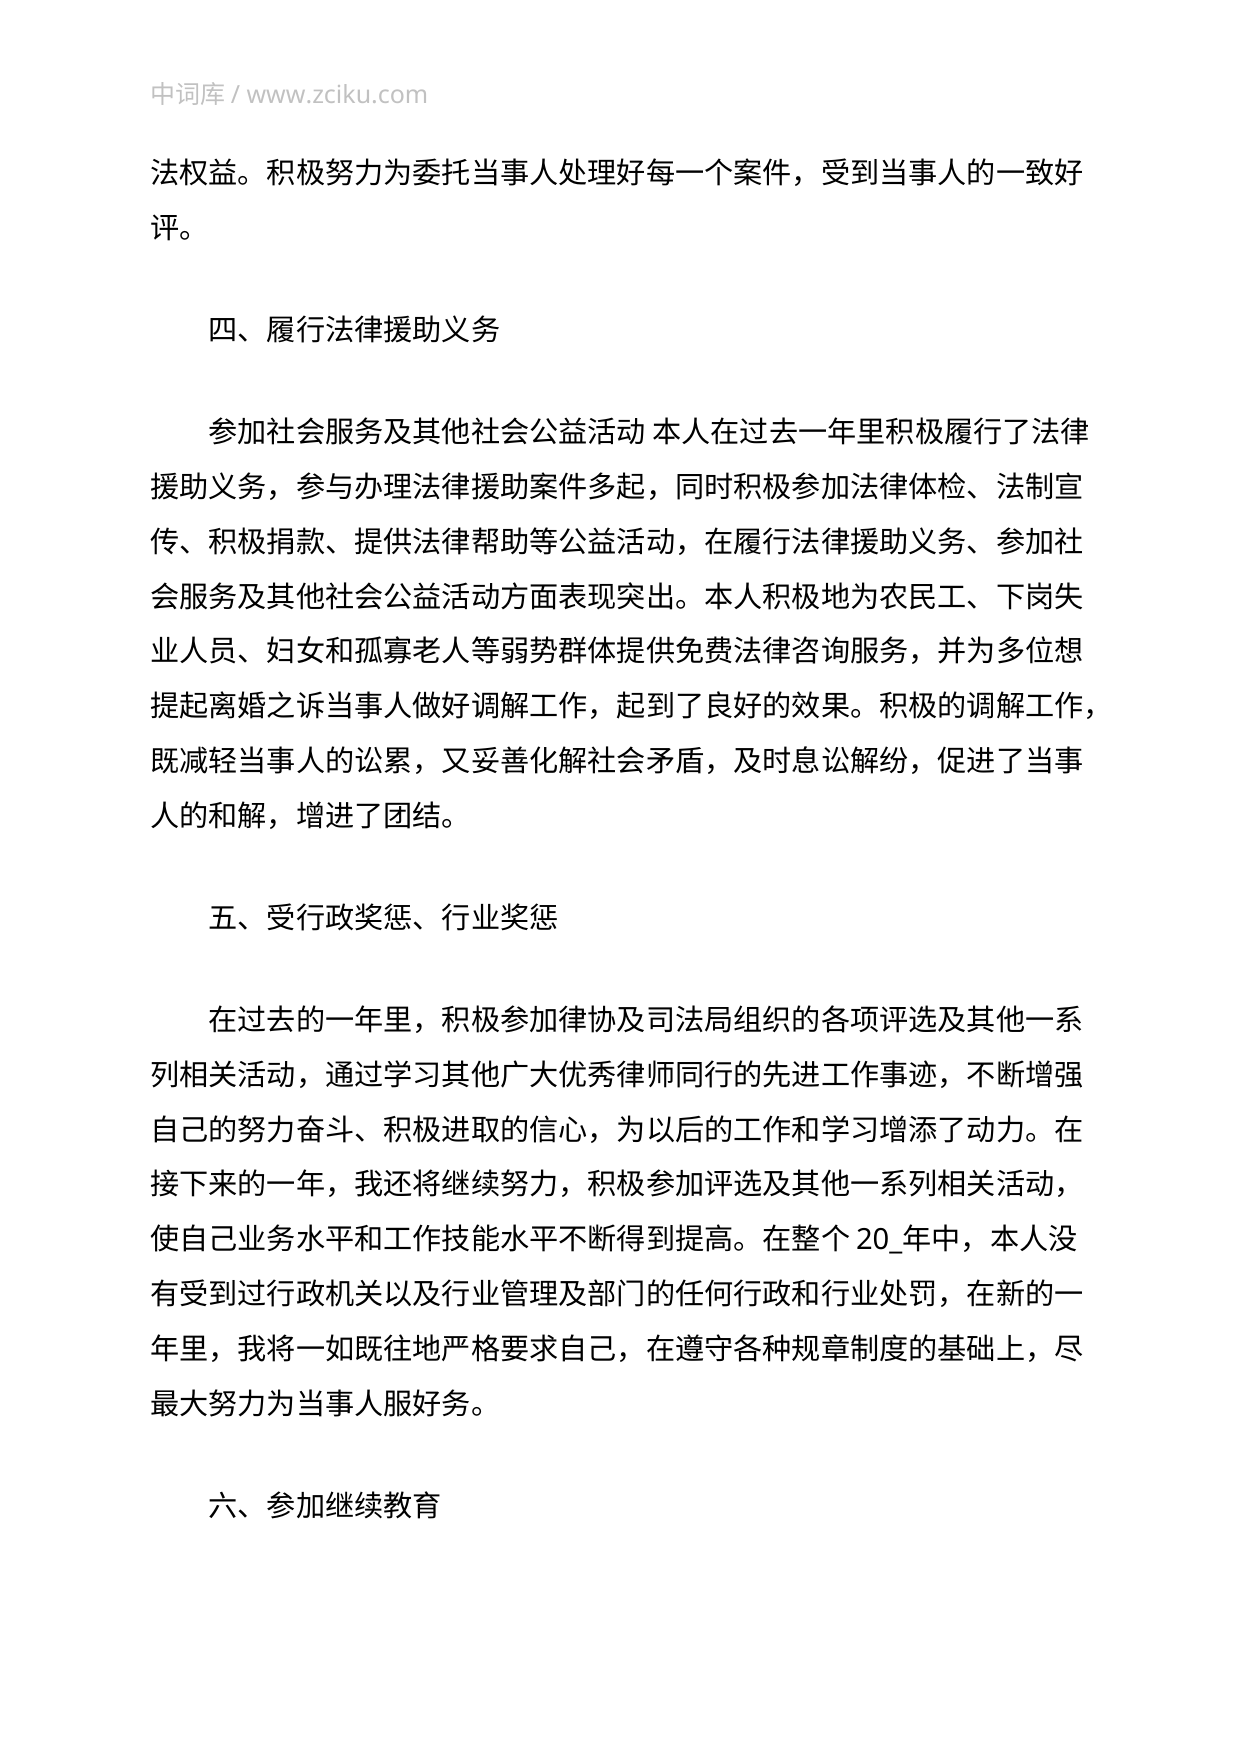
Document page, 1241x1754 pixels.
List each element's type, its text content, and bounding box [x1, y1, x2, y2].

text 参加社会服务及其他社会公益活动 本人在过去一年里积极履行了法律援助义务，参与办理法律援助案件多起，同时积极参加法律体检、法制宣传、积极捐款、提供法律帮助等公益活动，在履行法律援助义务、参加社会服务及其他社会公益活动方面表现突出。本人积极地为农民工、下岗失业人员、妇女和孤寡老人等弱势群体提供免费法律咨询服务，并为多位想提起离婚之诉当事人做好调解工作，起到了良好的效果。积极的调解工作，既减轻当事人的讼累，又妥善化解社会矛盾，及时息讼解纷，促进了当事人的和解，增进了团结。 [150, 408, 1090, 835]
text 六、参加继续教育 [150, 1482, 1090, 1525]
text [150, 150, 1090, 247]
text 四、履行法律援助义务 [150, 307, 1090, 349]
text 五、受行政奖惩、行业奖惩 [150, 894, 1090, 937]
text 在过去的一年里，积极参加律协及司法局组织的各项评选及其他一系列相关活动，通过学习其他广大优秀律师同行的先进工作事迹，不断增强自己的努力奋斗、积极进取的信心，为以后的工作和学习增添了动力。在接下来的一年，我还将继续努力，积极参加评选及其他一系列相关活动，使自己业务水平和工作技能水平不断得到提高。在整个20_年中，本人没有受到过行政机关以及行业管理及部门的任何行政和行业处罚，在新的一年里，我将一如既往地严格要求自己，在遵守各种规章制度的基础上，尽最大努力为当事人服好务。 [150, 996, 1090, 1423]
